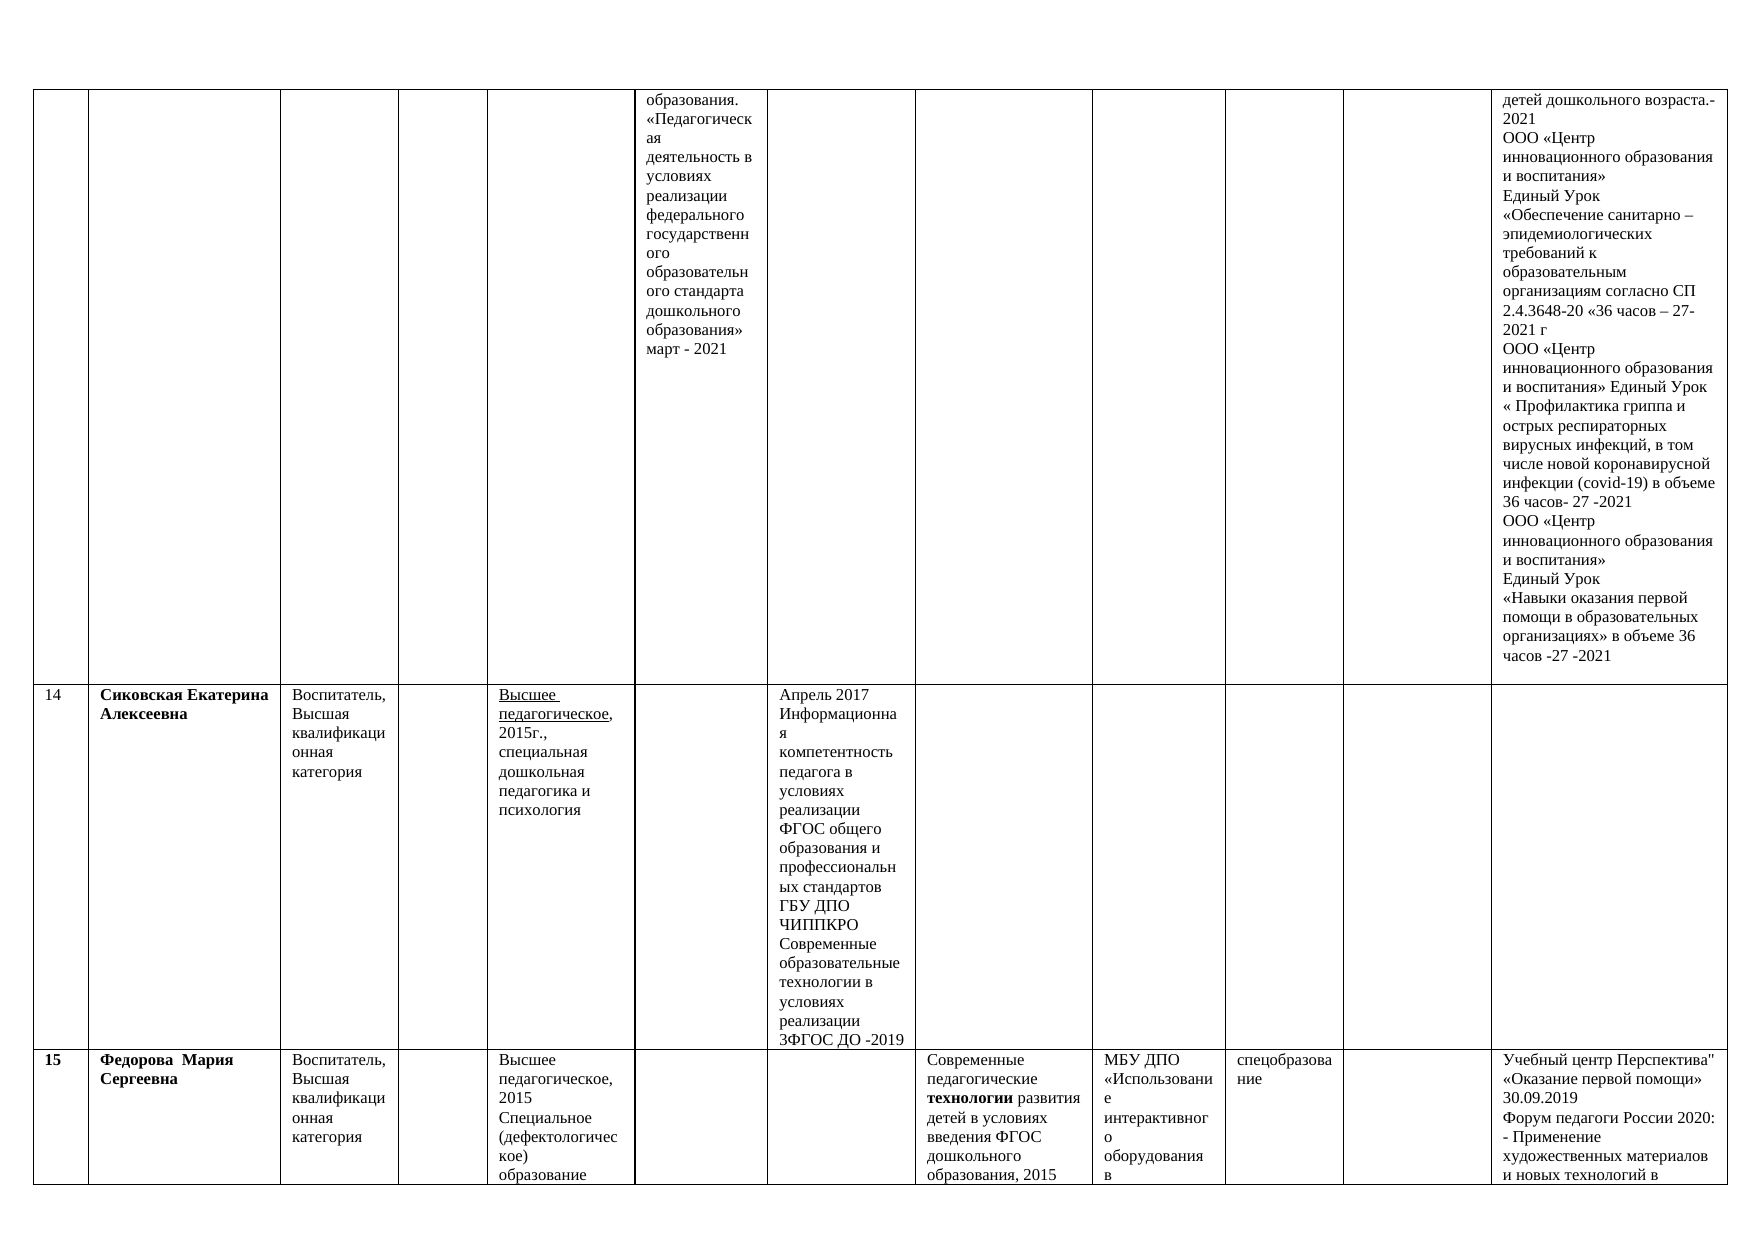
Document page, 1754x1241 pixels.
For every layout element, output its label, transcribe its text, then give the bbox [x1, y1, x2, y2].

table_cell [399, 1050, 487, 1184]
table_cell [636, 1050, 767, 1184]
table_cell 15 [34, 1050, 88, 1184]
table_cell 13 [34, 90, 88, 684]
table_cell [768, 1050, 915, 1184]
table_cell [916, 1050, 1092, 1184]
table_cell [1093, 90, 1225, 684]
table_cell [1492, 1050, 1727, 1184]
table_cell [399, 685, 487, 1049]
table_cell [1344, 90, 1491, 684]
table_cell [636, 90, 767, 684]
table_cell 14 [34, 685, 88, 1049]
table_cell [1344, 685, 1491, 1049]
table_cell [1492, 90, 1727, 684]
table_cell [488, 90, 634, 684]
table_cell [281, 90, 398, 684]
table_cell [916, 90, 1092, 684]
table_cell [399, 90, 487, 684]
table_cell [768, 90, 915, 684]
table_cell Высшее педагогическое, 2015г., специальная дошкольная педагогика и психология [488, 685, 634, 1049]
table_cell Апрель 2017 Информационная компетентность педагога в условиях реализации ФГОС общего образования и профессиональных стандартов ГБУ ДПО ЧИППКРО Современные образовательные технологии в условиях реализации 3ФГОС ДО -2019 [768, 685, 915, 1049]
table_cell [281, 1050, 398, 1184]
table_cell [916, 685, 1092, 1049]
table_cell Сиковская Екатерина Алексеевна [89, 685, 280, 1049]
table_cell [1226, 90, 1343, 684]
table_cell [89, 1050, 280, 1184]
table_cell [89, 90, 280, 684]
table_cell [1344, 1050, 1491, 1184]
table_cell [1093, 685, 1225, 1049]
table_cell [1492, 685, 1727, 1049]
table_cell спецобразование [1226, 1050, 1343, 1184]
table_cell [488, 1050, 634, 1184]
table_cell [1093, 1050, 1225, 1184]
table_cell [1226, 685, 1343, 1049]
table_cell [636, 685, 767, 1049]
table_cell Воспитатель, Высшая квалификационная категория [281, 685, 398, 1049]
